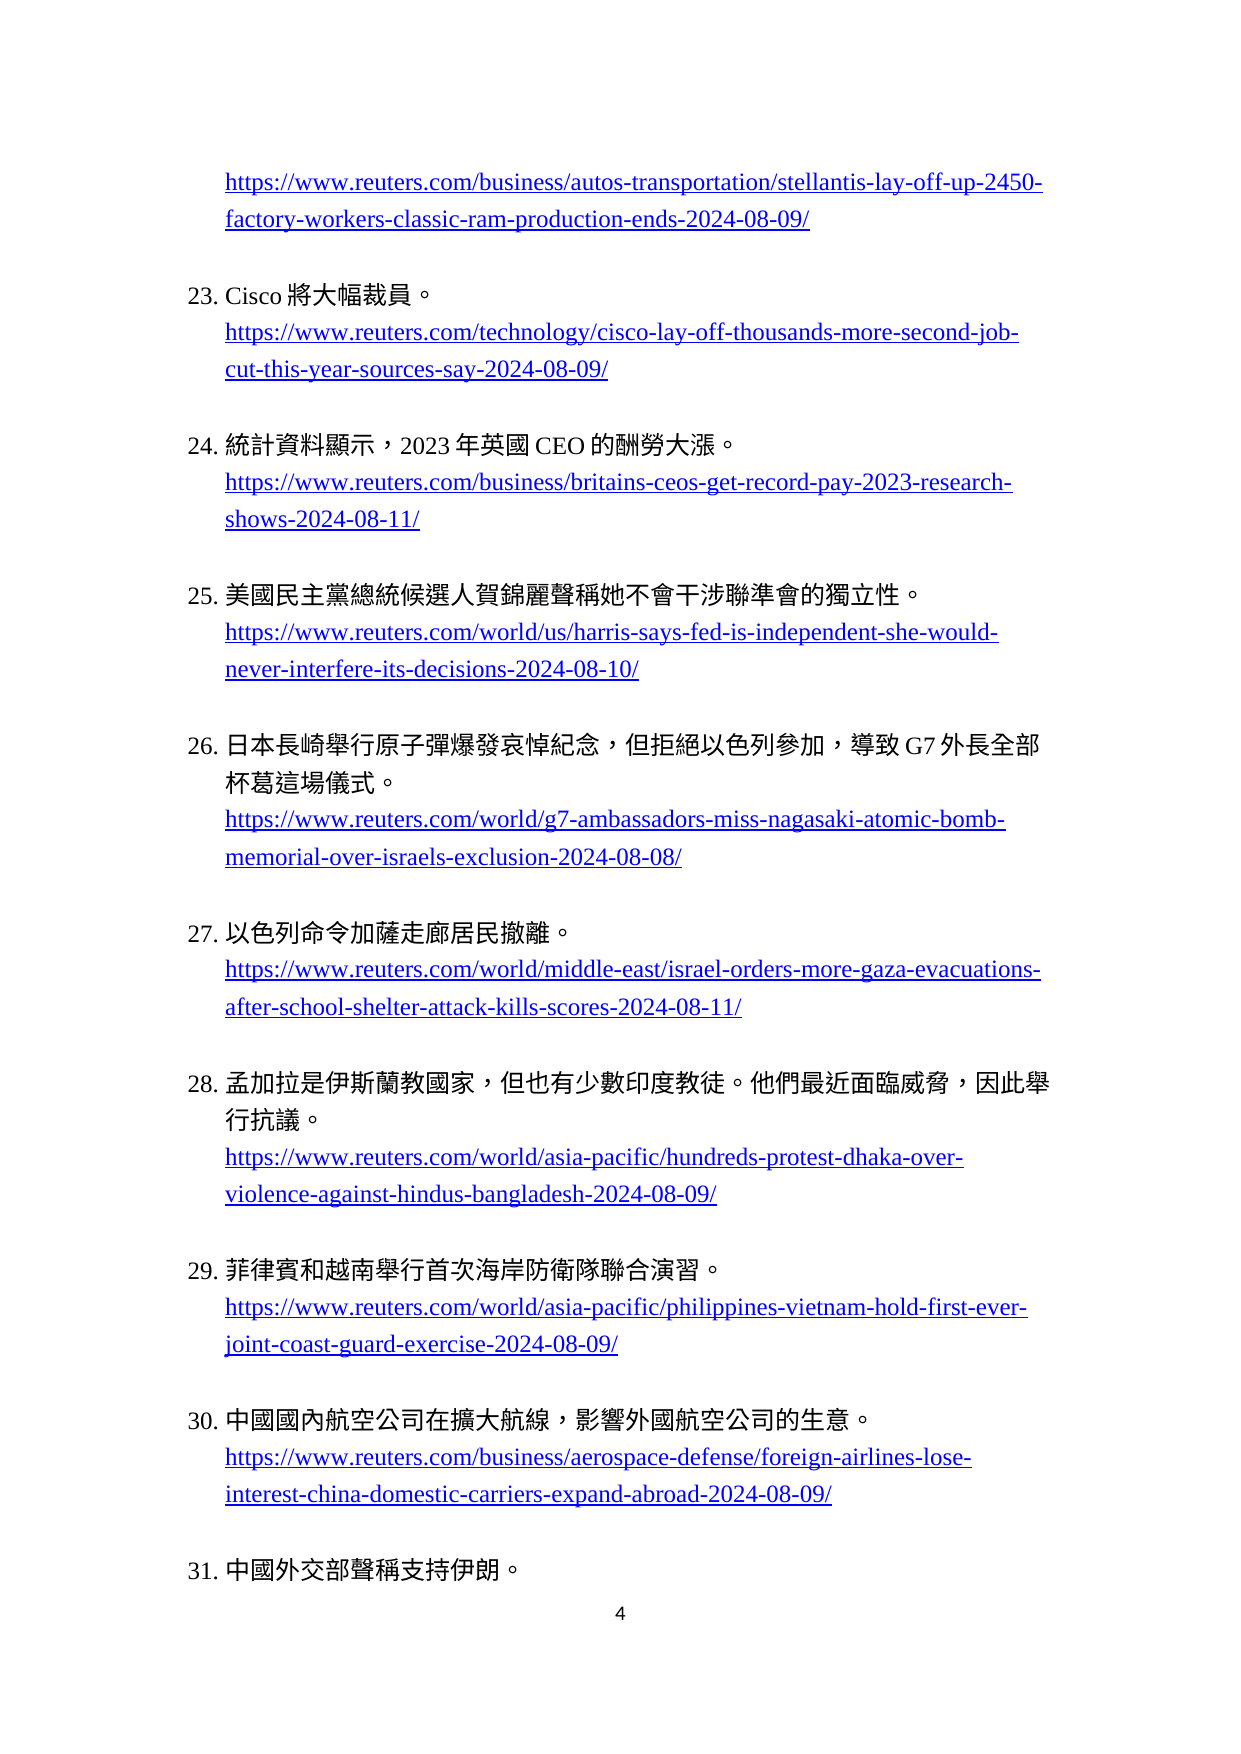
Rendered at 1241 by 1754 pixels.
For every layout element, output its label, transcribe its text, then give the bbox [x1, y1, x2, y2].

list 美國民主黨總統候選人賀錦麗聲稱她不會干涉聯準會的獨立性。 [187, 575, 1053, 612]
list https://www.reuters.com/world/g7-ambassadors-miss-nagasaki-atomic-bomb-memorial-over-israels-exclusion-2024-08-08/ [225, 800, 1053, 875]
list https://www.reuters.com/business/autos-transportation/stellantis-lay-off-up-2450-factory-workers-classic-ram-production-ends-2024-08-09/ [225, 162, 1053, 237]
list https://www.reuters.com/business/britains-ceos-get-record-pay-2023-research-shows-2024-08-11/ [225, 462, 1053, 537]
list https://www.reuters.com/technology/cisco-lay-off-thousands-more-second-job-cut-this-year-sources-say-2024-08-09/ [225, 312, 1053, 387]
list Cisco將大幅裁員。 [187, 275, 1053, 312]
list 日本長崎舉行原子彈爆發哀悼紀念，但拒絕以色列參加，導致G7外長全部杯葛這場儀式。 [187, 725, 1053, 800]
list 孟加拉是伊斯蘭教國家，但也有少數印度教徒。他們最近面臨威脅，因此舉行抗議。 [187, 1062, 1053, 1137]
list 中國外交部聲稱支持伊朗。 [187, 1550, 1053, 1587]
list 中國國內航空公司在擴大航線，影響外國航空公司的生意。 [187, 1400, 1053, 1437]
list https://www.reuters.com/business/aerospace-defense/foreign-airlines-lose-interest-china-domestic-carriers-expand-abroad-2024-08-09/ [225, 1437, 1053, 1512]
list https://www.reuters.com/world/us/harris-says-fed-is-independent-she-would-never-interfere-its-decisions-2024-08-10/ [225, 612, 1053, 687]
list 統計資料顯示，2023年英國CEO的酬勞大漲。 [187, 425, 1053, 462]
list https://www.reuters.com/world/asia-pacific/philippines-vietnam-hold-first-ever-joint-coast-guard-exercise-2024-08-09/ [225, 1287, 1053, 1362]
list 菲律賓和越南舉行首次海岸防衛隊聯合演習。 [187, 1250, 1053, 1287]
list https://www.reuters.com/world/asia-pacific/hundreds-protest-dhaka-over-violence-against-hindus-bangladesh-2024-08-09/ [225, 1137, 1053, 1212]
list 以色列命令加薩走廊居民撤離。 [187, 912, 1053, 950]
list https://www.reuters.com/world/middle-east/israel-orders-more-gaza-evacuations-after-school-shelter-attack-kills-scores-2024-08-11/ [225, 950, 1053, 1025]
